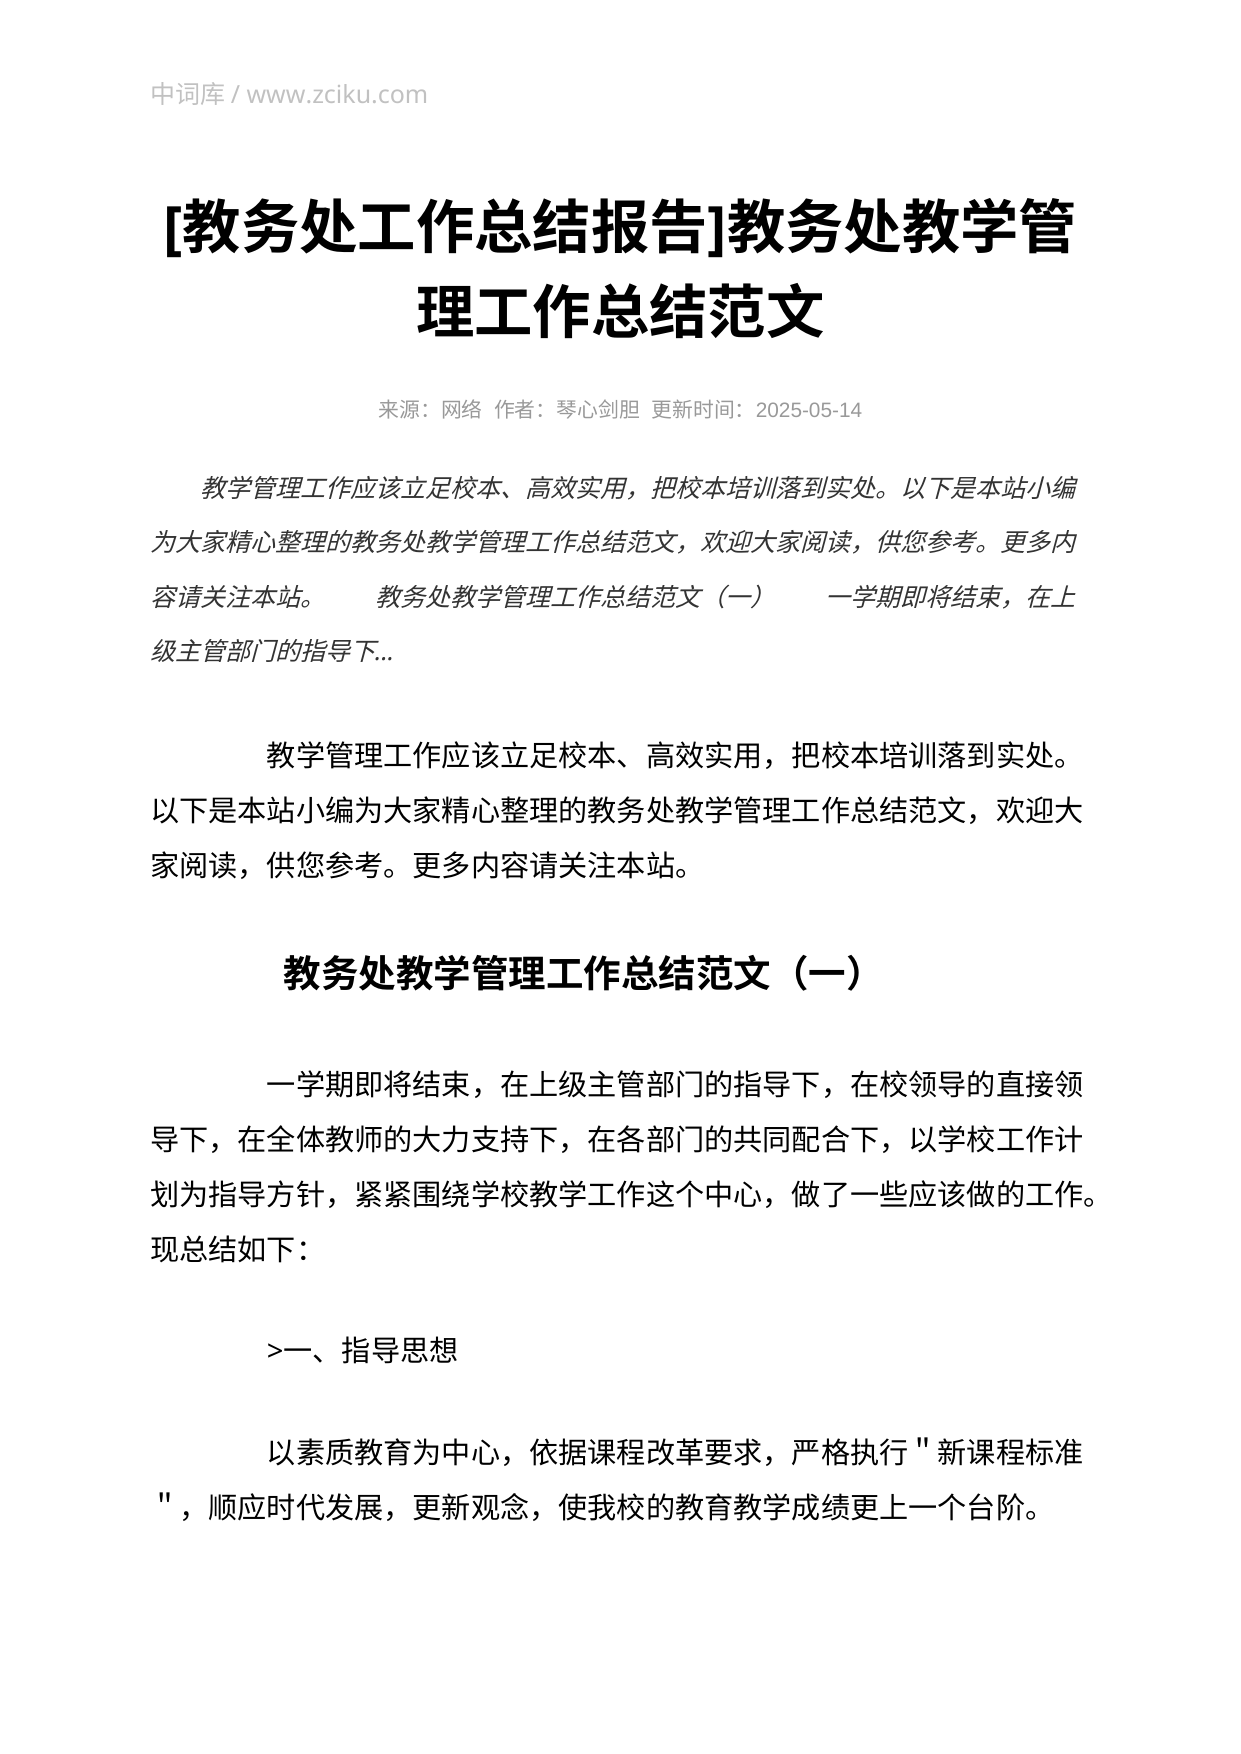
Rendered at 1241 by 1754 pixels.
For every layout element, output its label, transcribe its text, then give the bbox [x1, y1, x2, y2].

text 教学管理工作应该立足校本、高效实用，把校本培训落到实处。以下是本站小编为大家精心整理的教务处教学管理工作总结范文，欢迎大家阅读，供您参考。更多内容请关注本站。 教务处教学管理工作总结范文（一） 一学期即将结束，在上级主管部门的指导下... [150, 468, 1090, 668]
text 以素质教育为中心，依据课程改革要求，严格执行＂新课程标准＂，顺应时代发展，更新观念，使我校的教育教学成绩更上一个台阶。 [150, 1430, 1090, 1527]
text >一、指导思想 [150, 1328, 1090, 1370]
subtitle [教务处工作总结报告]教务处教学管理工作总结范文 [150, 181, 1090, 351]
text 来源：网络 作者：琴心剑胆 更新时间：2025-05-14 [150, 397, 1090, 421]
text 一学期即将结束，在上级主管部门的指导下，在校领导的直接领导下，在全体教师的大力支持下，在各部门的共同配合下，以学校工作计划为指导方针，紧紧围绕学校教学工作这个中心，做了一些应该做的工作。现总结如下： [150, 1062, 1090, 1268]
text 教务处教学管理工作总结范文（一） [150, 944, 1090, 998]
text 教学管理工作应该立足校本、高效实用，把校本培训落到实处。以下是本站小编为大家精心整理的教务处教学管理工作总结范文，欢迎大家阅读，供您参考。更多内容请关注本站。 [150, 733, 1090, 885]
